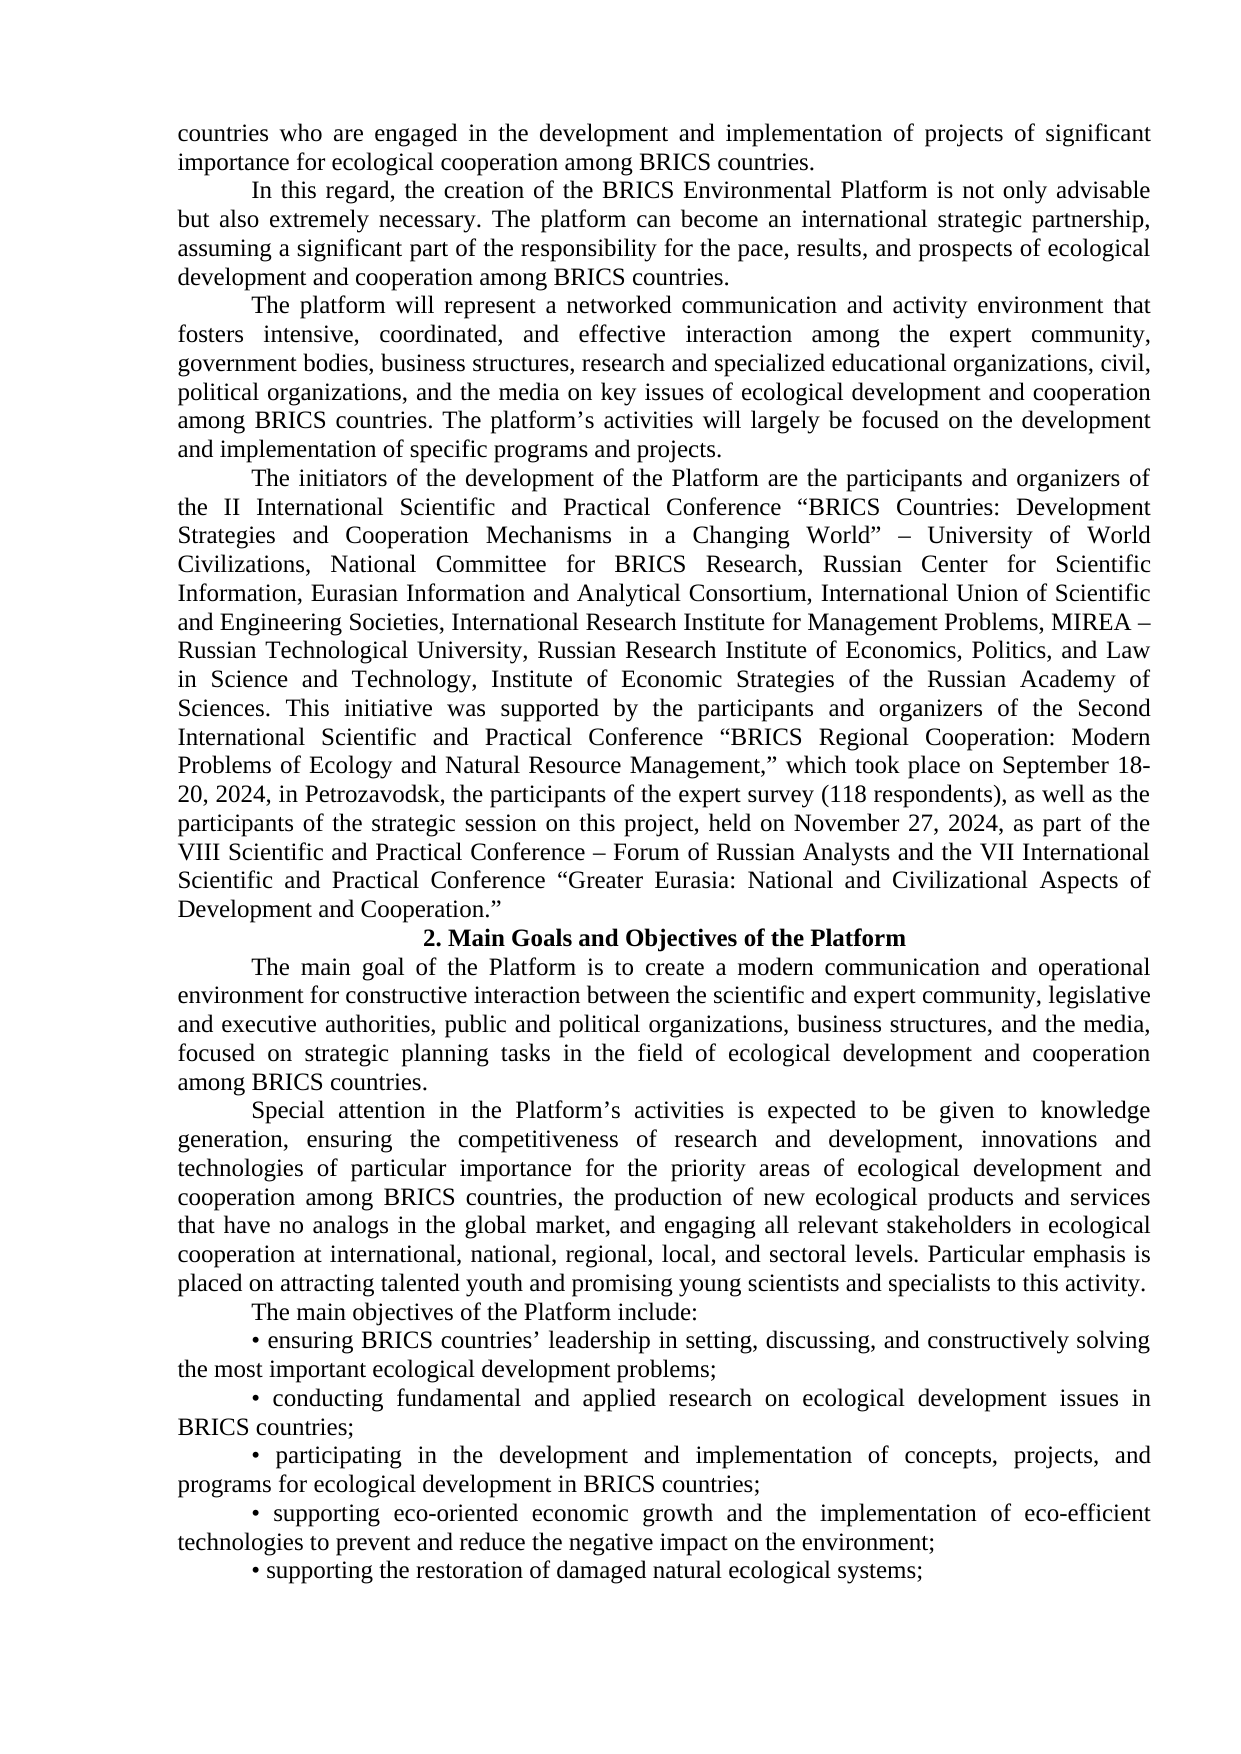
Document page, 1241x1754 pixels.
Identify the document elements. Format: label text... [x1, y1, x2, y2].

text In this regard, the creation of the BRICS Environmental Platform is not only advisable but also extremely necessary. The platform can become an international strategic partnership, assuming a significant part of the responsibility for the pace, results, and prospects of ecological development and cooperation among BRICS countries. [177, 176, 1152, 291]
text Special attention in the Platform’s activities is expected to be given to knowledge generation, ensuring the competitiveness of research and development, innovations and technologies of particular importance for the priority areas of ecological development and cooperation among BRICS countries, the production of new ecological products and services that have no analogs in the global market, and engaging all relevant stakeholders in ecological cooperation at international, national, regional, local, and sectoral levels. Particular emphasis is placed on attracting talented youth and promising young scientists and specialists to this activity. [177, 1096, 1152, 1297]
text • supporting eco-oriented economic growth and the implementation of eco-efficient technologies to prevent and reduce the negative impact on the environment; [177, 1498, 1152, 1556]
text 2. Main Goals and Objectives of the Platform [177, 923, 1152, 952]
text • ensuring BRICS countries’ leadership in setting, discussing, and constructively solving the most important ecological development problems; [177, 1326, 1152, 1383]
text • conducting fundamental and applied research on ecological development issues in BRICS countries; [177, 1383, 1152, 1441]
text The main goal of the Platform is to create a modern communication and operational environment for constructive interaction between the scientific and expert community, legislative and executive authorities, public and political organizations, business structures, and the media, focused on strategic planning tasks in the field of ecological development and cooperation among BRICS countries. [177, 952, 1152, 1096]
text The platform will represent a networked communication and activity environment that fosters intensive, coordinated, and effective interaction among the expert community, government bodies, business structures, research and specialized educational organizations, civil, political organizations, and the media on key issues of ecological development and cooperation among BRICS countries. The platform’s activities will largely be focused on the development and implementation of specific programs and projects. [177, 291, 1152, 463]
text • supporting the restoration of damaged natural ecological systems; [177, 1556, 1152, 1584]
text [177, 118, 1152, 176]
text • participating in the development and implementation of concepts, projects, and programs for ecological development in BRICS countries; [177, 1441, 1152, 1498]
text The main objectives of the Platform include: [177, 1297, 1152, 1326]
text The initiators of the development of the Platform are the participants and organizers of the II International Scientific and Practical Conference “BRICS Countries: Development Strategies and Cooperation Mechanisms in a Changing World” – University of World Civilizations, National Committee for BRICS Research, Russian Center for Scientific Information, Eurasian Information and Analytical Consortium, International Union of Scientific and Engineering Societies, International Research Institute for Management Problems, MIREA – Russian Technological University, Russian Research Institute of Economics, Politics, and Law in Science and Technology, Institute of Economic Strategies of the Russian Academy of Sciences. This initiative was supported by the participants and organizers of the Second International Scientific and Practical Conference “BRICS Regional Cooperation: Modern Problems of Ecology and Natural Resource Management,” which took place on September 18-20, 2024, in Petrozavodsk, the participants of the expert survey (118 respondents), as well as the participants of the strategic session on this project, held on November 27, 2024, as part of the VIII Scientific and Practical Conference – Forum of Russian Analysts and the VII International Scientific and Practical Conference “Greater Eurasia: National and Civilizational Aspects of Development and Cooperation.” [177, 463, 1152, 923]
